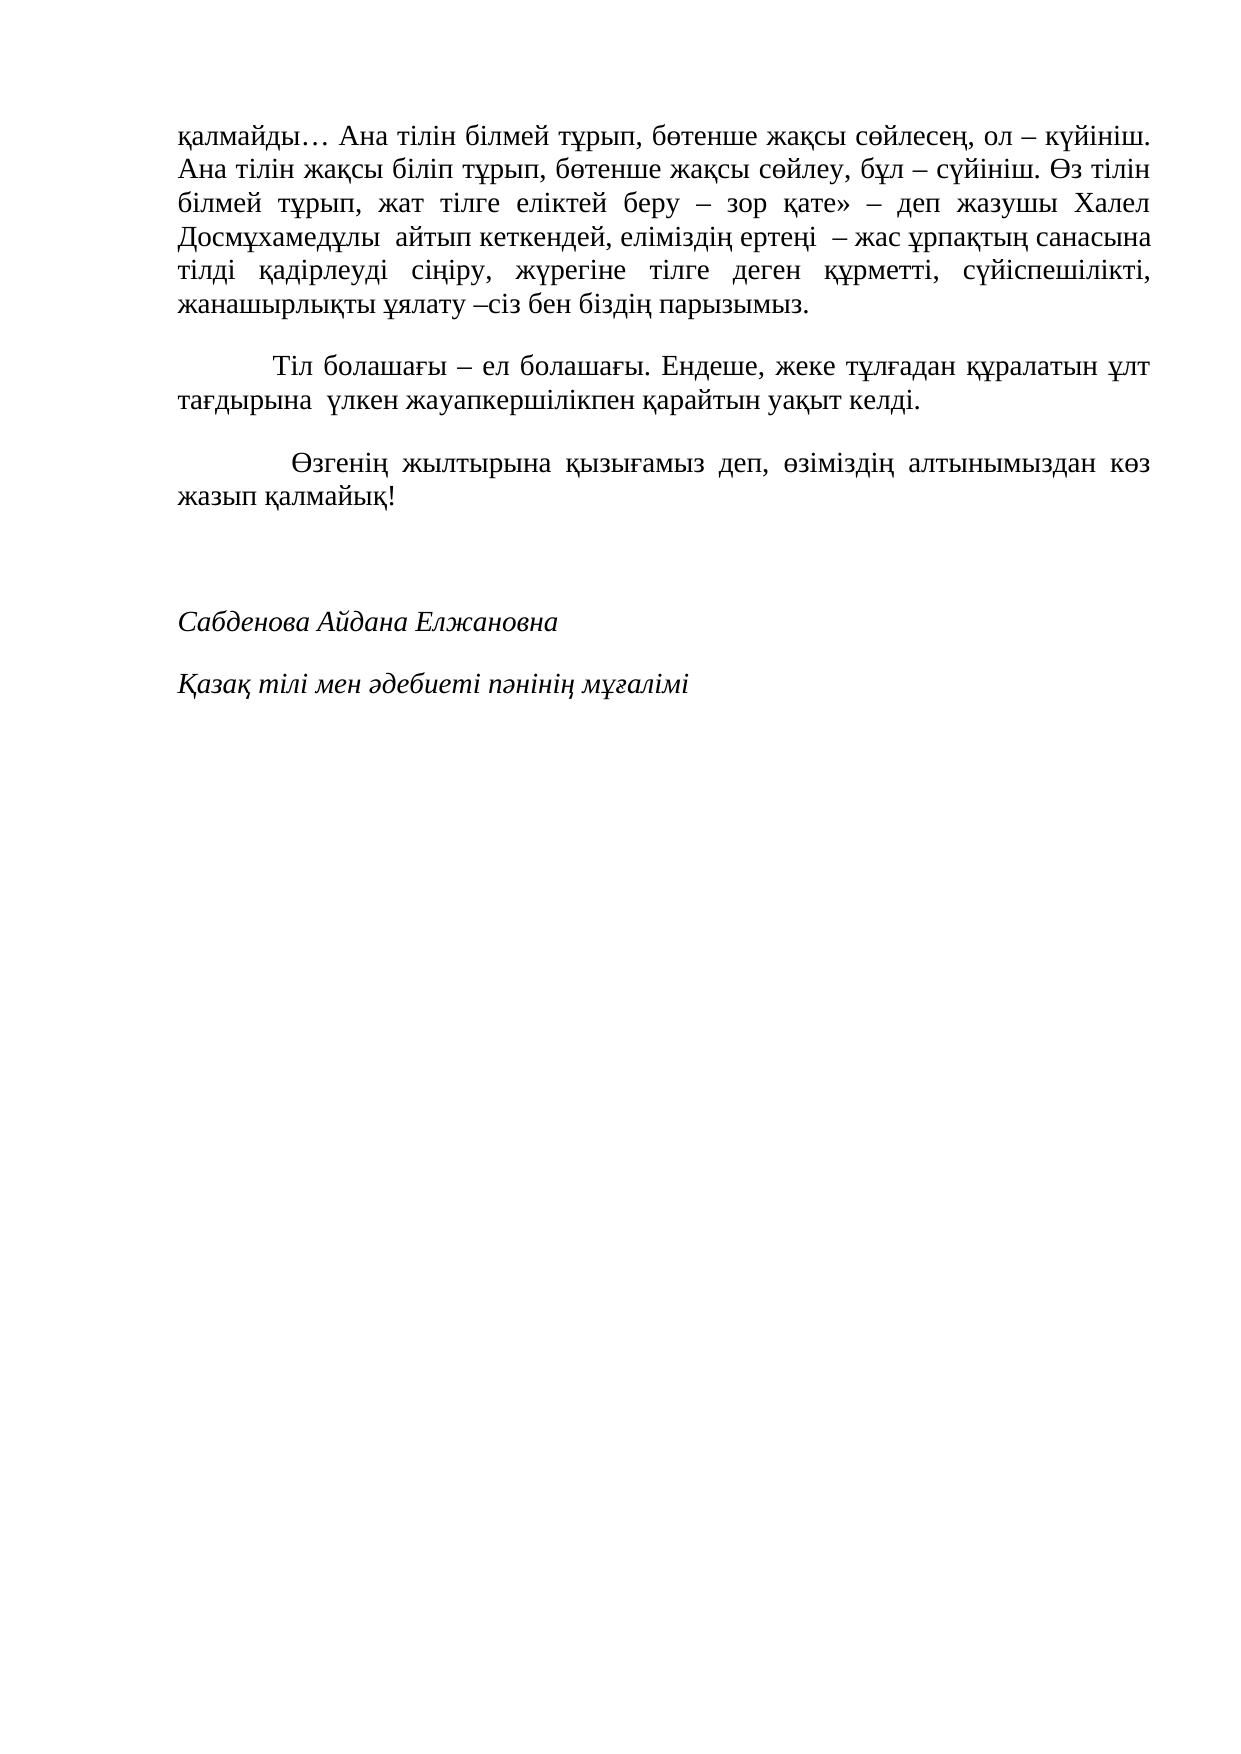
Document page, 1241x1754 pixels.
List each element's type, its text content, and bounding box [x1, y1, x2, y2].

text Сабденова Айдана Елжановна [177, 604, 1152, 637]
text Қазақ тілі мен әдебиеті пәнінің мұғалімі [177, 666, 1152, 700]
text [177, 118, 1152, 319]
text Өзгенің жылтырына қызығамыз деп, өзіміздің алтынымыздан көз жазып қалмайық! [177, 445, 1152, 512]
text Тіл болашағы – ел болашағы. Ендеше, жеке тұлғадан құралатын ұлт тағдырына үлкен жауапкершілікпен қарайтын уақыт келді. [177, 348, 1152, 416]
